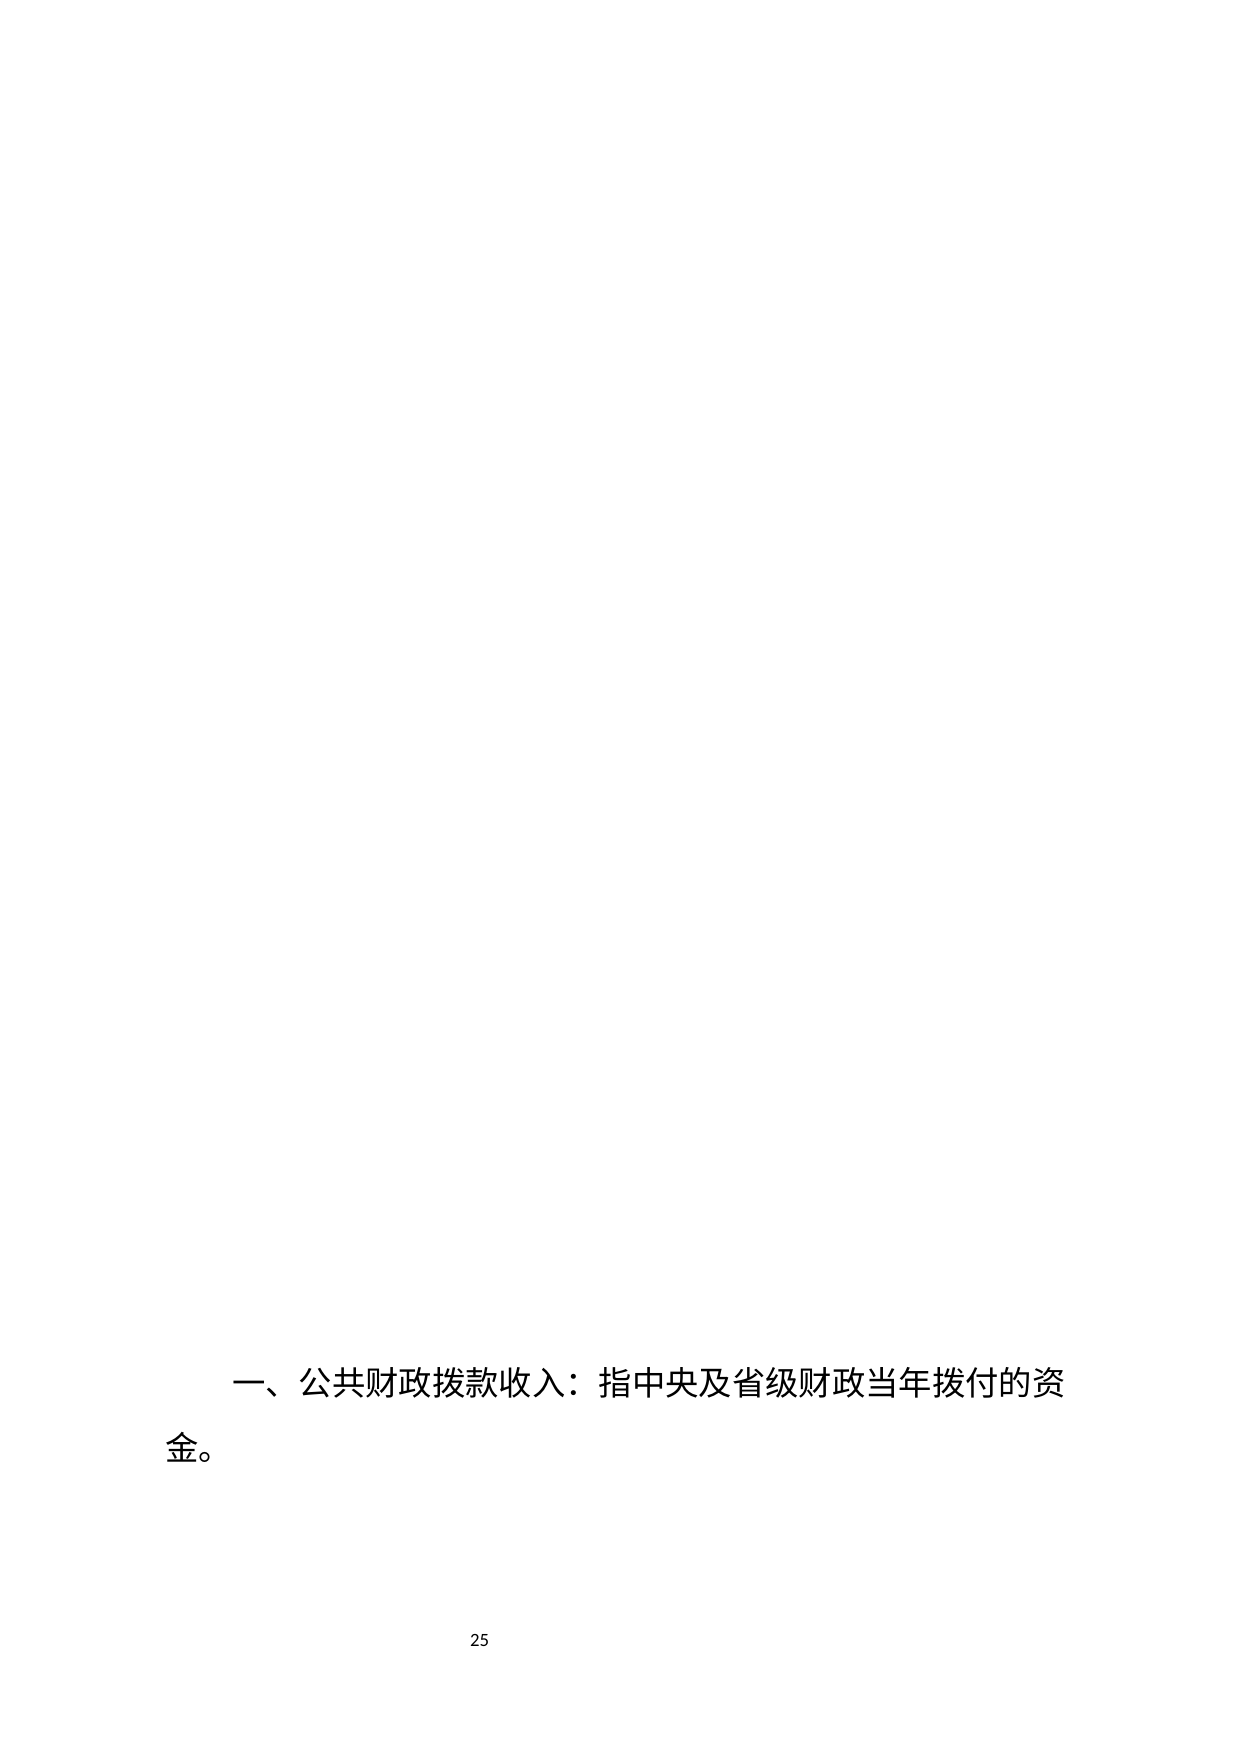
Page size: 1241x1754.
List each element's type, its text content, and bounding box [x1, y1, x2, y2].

text 一、公共财政拨款收入：指中央及省级财政当年拨付的资金。 [165, 1348, 1075, 1478]
